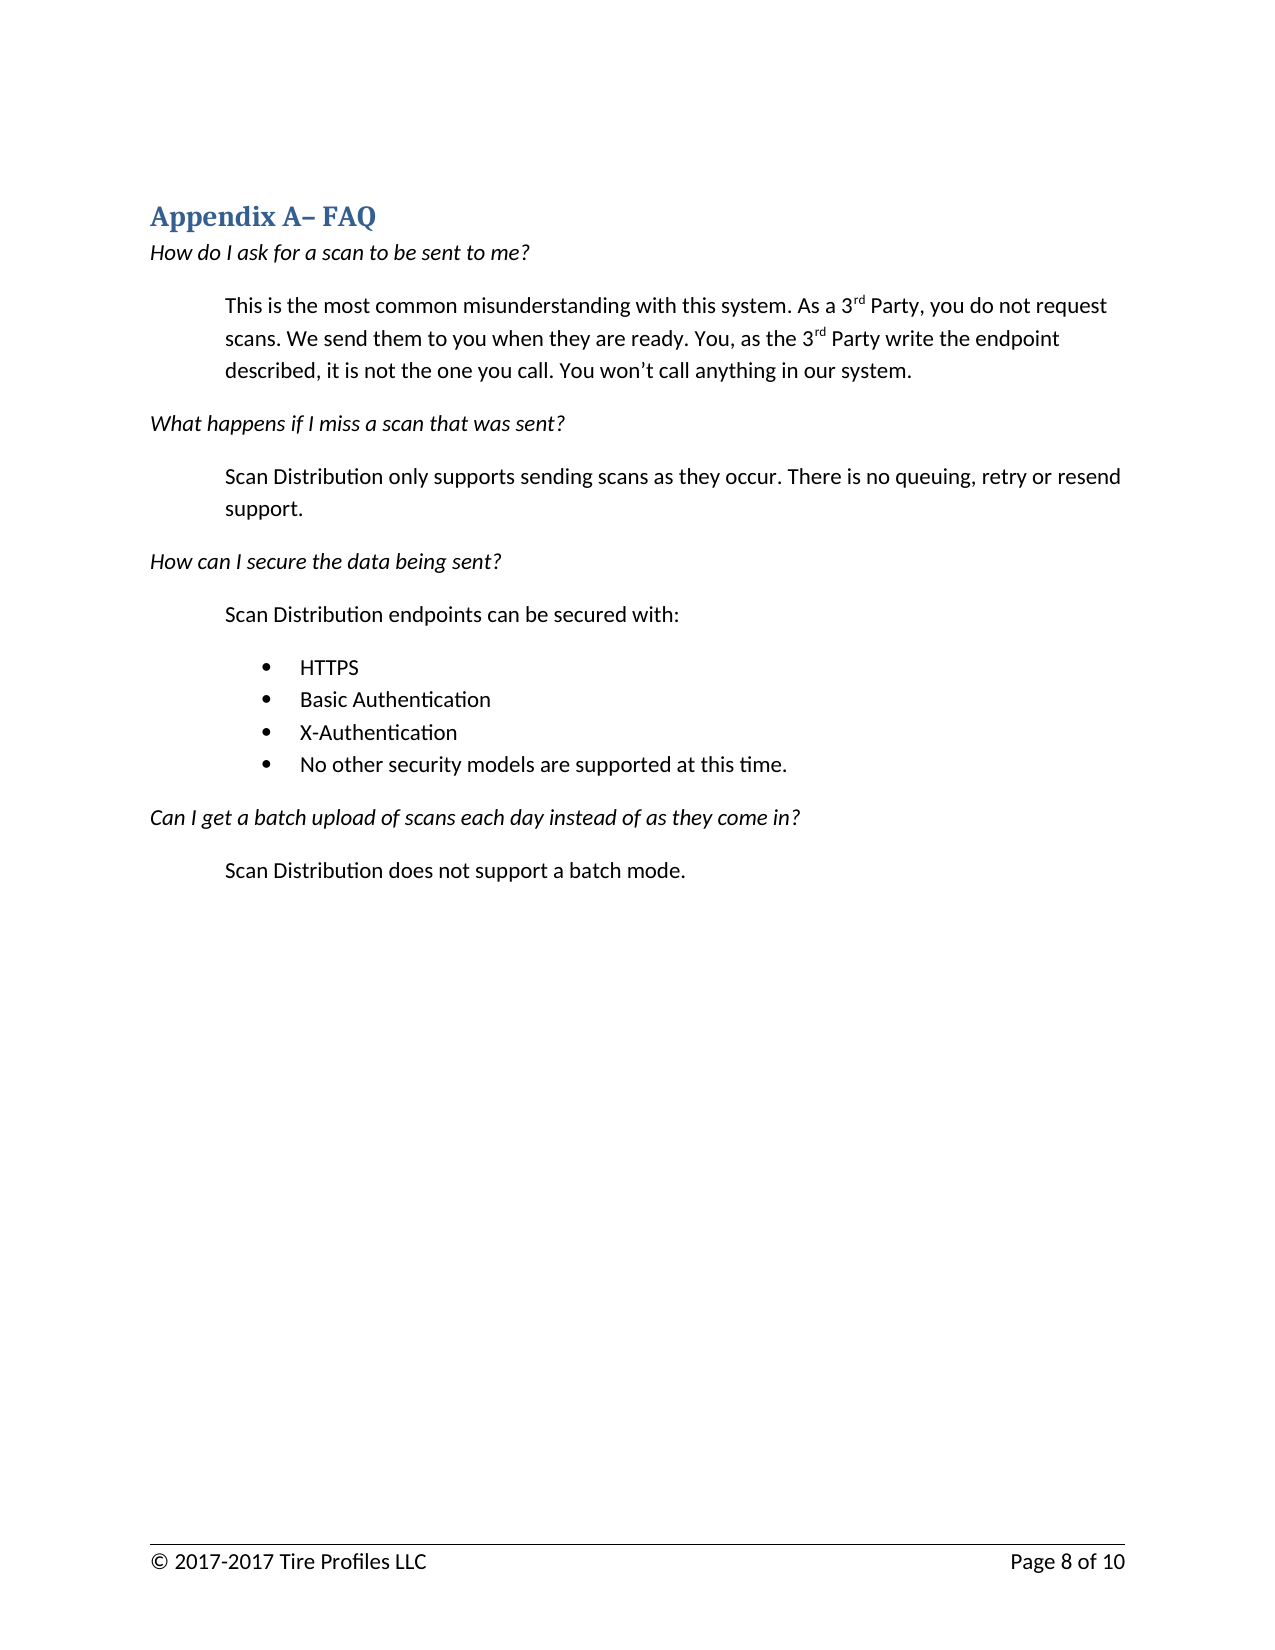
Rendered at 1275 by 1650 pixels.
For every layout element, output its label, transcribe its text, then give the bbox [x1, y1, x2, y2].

list No other security models are supported at this time. [262, 750, 1125, 778]
text Scan Distribution only supports sending scans as they occur. There is no queuing, retry or resend support. [225, 462, 1125, 522]
list Scan Distribution does not support a batch mode. [225, 856, 1125, 884]
text Scan Distribution endpoints can be secured with: [225, 600, 1125, 628]
text Can I get a batch upload of scans each day instead of as they come in? [150, 803, 1125, 831]
text How do I ask for a scan to be sent to me? [150, 238, 1125, 267]
list Basic Authentication [262, 685, 1125, 713]
text What happens if I miss a scan that was sent? [150, 409, 1125, 437]
list X-Authentication [262, 718, 1125, 746]
text This is the most common misunderstanding with this system. As a 3rd Party, you do not request scans. We send them to you when they are ready. You, as the 3rd Party write the endpoint described, it is not the one you call. You won’t call anything in our system. [225, 292, 1125, 384]
subtitle Appendix A– FAQ [150, 200, 1125, 233]
list HTTPS [262, 653, 1125, 681]
text How can I secure the data being sent? [150, 547, 1125, 575]
